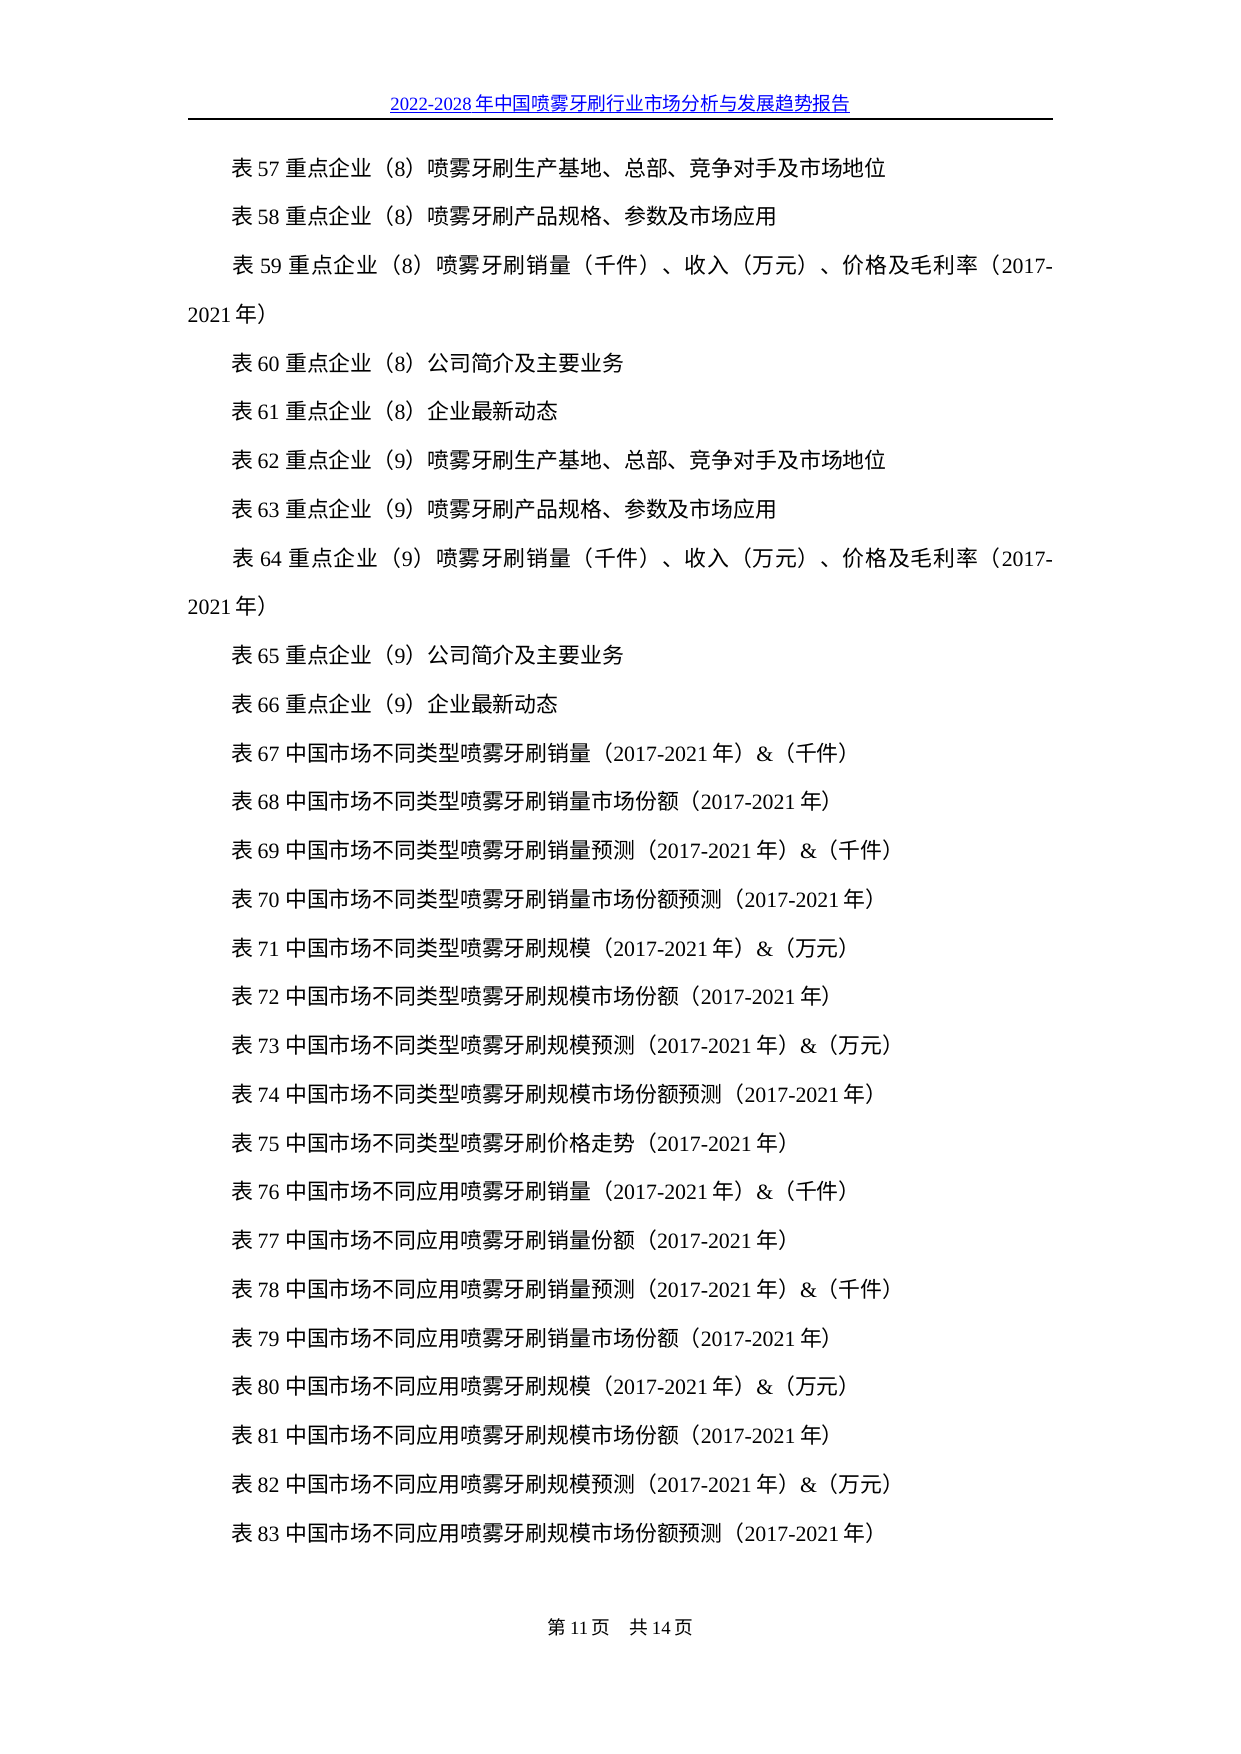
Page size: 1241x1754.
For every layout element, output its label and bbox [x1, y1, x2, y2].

text [187, 150, 1053, 1548]
